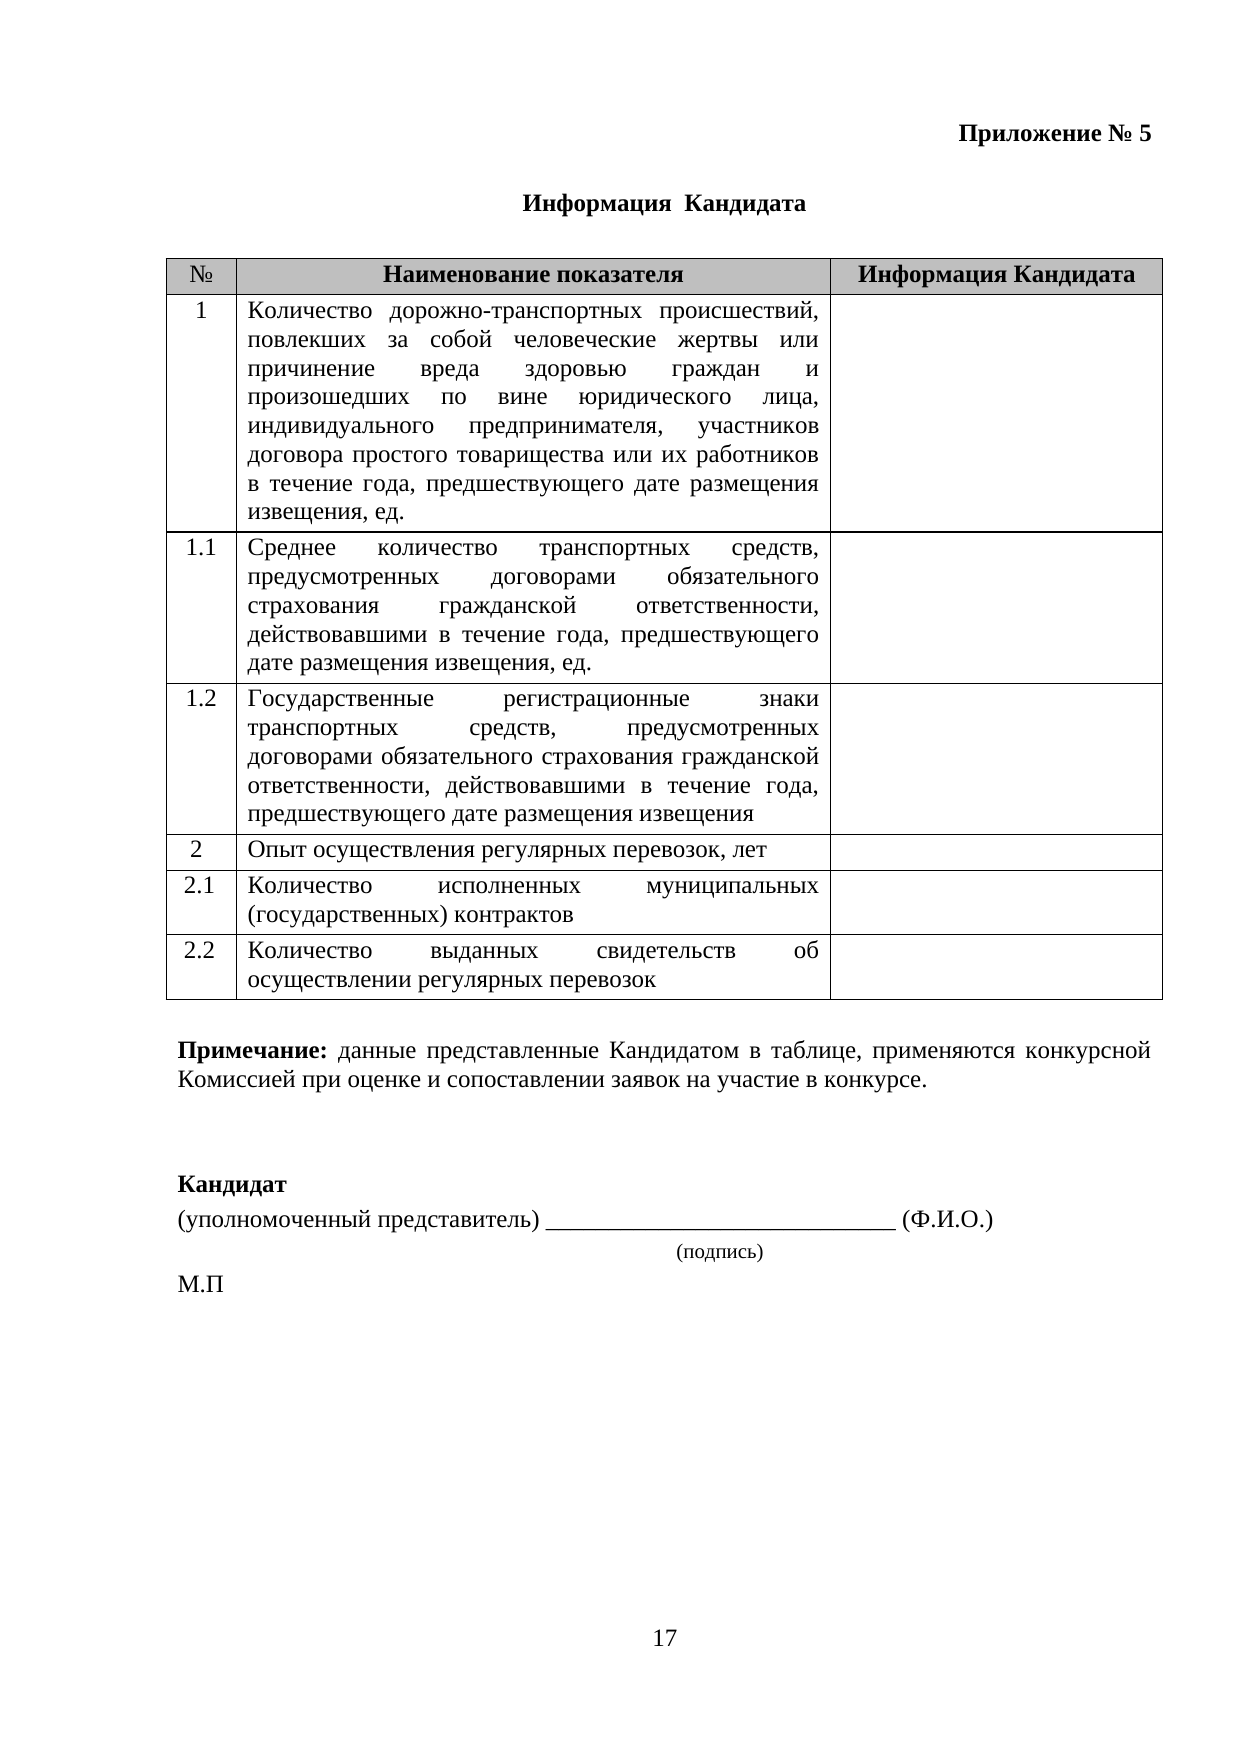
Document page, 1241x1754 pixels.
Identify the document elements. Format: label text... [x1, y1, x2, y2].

text Примечание: данные представленные Кандидатом в таблице, применяются конкурсной Комиссией при оценке и сопоставлении заявок на участие в конкурсе. [177, 1035, 1152, 1093]
table_cell [831, 835, 1162, 869]
table_cell Опыт осуществления регулярных перевозок, лет [237, 835, 830, 869]
table_cell Количество выданных свидетельств об осуществлении регулярных перевозок [237, 935, 830, 999]
table_cell 2 [167, 835, 236, 869]
table_cell Количество дорожно-транспортных происшествий, повлекших за собой человеческие жертвы или причинение вреда здоровью граждан и произошедших по вине юридического лица, индивидуального предпринимателя, участников договора простого товарищества или их работников в течение года, предшествующего дате размещения извещения, ед. [237, 295, 830, 531]
text Кандидат [177, 1169, 1152, 1198]
table_header Наименование показателя [237, 259, 830, 294]
table_header № [167, 259, 236, 294]
table_cell [831, 295, 1162, 531]
text (уполномоченный представитель) ____________________________ (Ф.И.О.) [177, 1204, 1152, 1233]
table_cell [831, 871, 1162, 934]
table_cell 2.2 [167, 935, 236, 999]
table_cell 1 [167, 295, 236, 531]
table_cell Государственные регистрационные знаки транспортных средств, предусмотренных договорами обязательного страхования гражданской ответственности, действовавшими в течение года, предшествующего дате размещения извещения [237, 684, 830, 833]
table_cell Количество исполненных муниципальных (государственных) контрактов [237, 871, 830, 934]
text Приложение № 5 [177, 118, 1152, 147]
table_cell [831, 533, 1162, 682]
table_cell Среднее количество транспортных средств, предусмотренных договорами обязательного страхования гражданской ответственности, действовавшими в течение года, предшествующего дате размещения извещения, ед. [237, 533, 830, 682]
table_cell [831, 684, 1162, 833]
table_cell 2.1 [167, 871, 236, 934]
table_header Информация Кандидата [831, 259, 1162, 294]
table_cell 1.1 [167, 533, 236, 682]
text Информация Кандидата [177, 188, 1152, 217]
table_cell [831, 935, 1162, 999]
text М.П [177, 1269, 1152, 1298]
table_cell 1.2 [167, 684, 236, 833]
text (подпись) [177, 1239, 1152, 1263]
